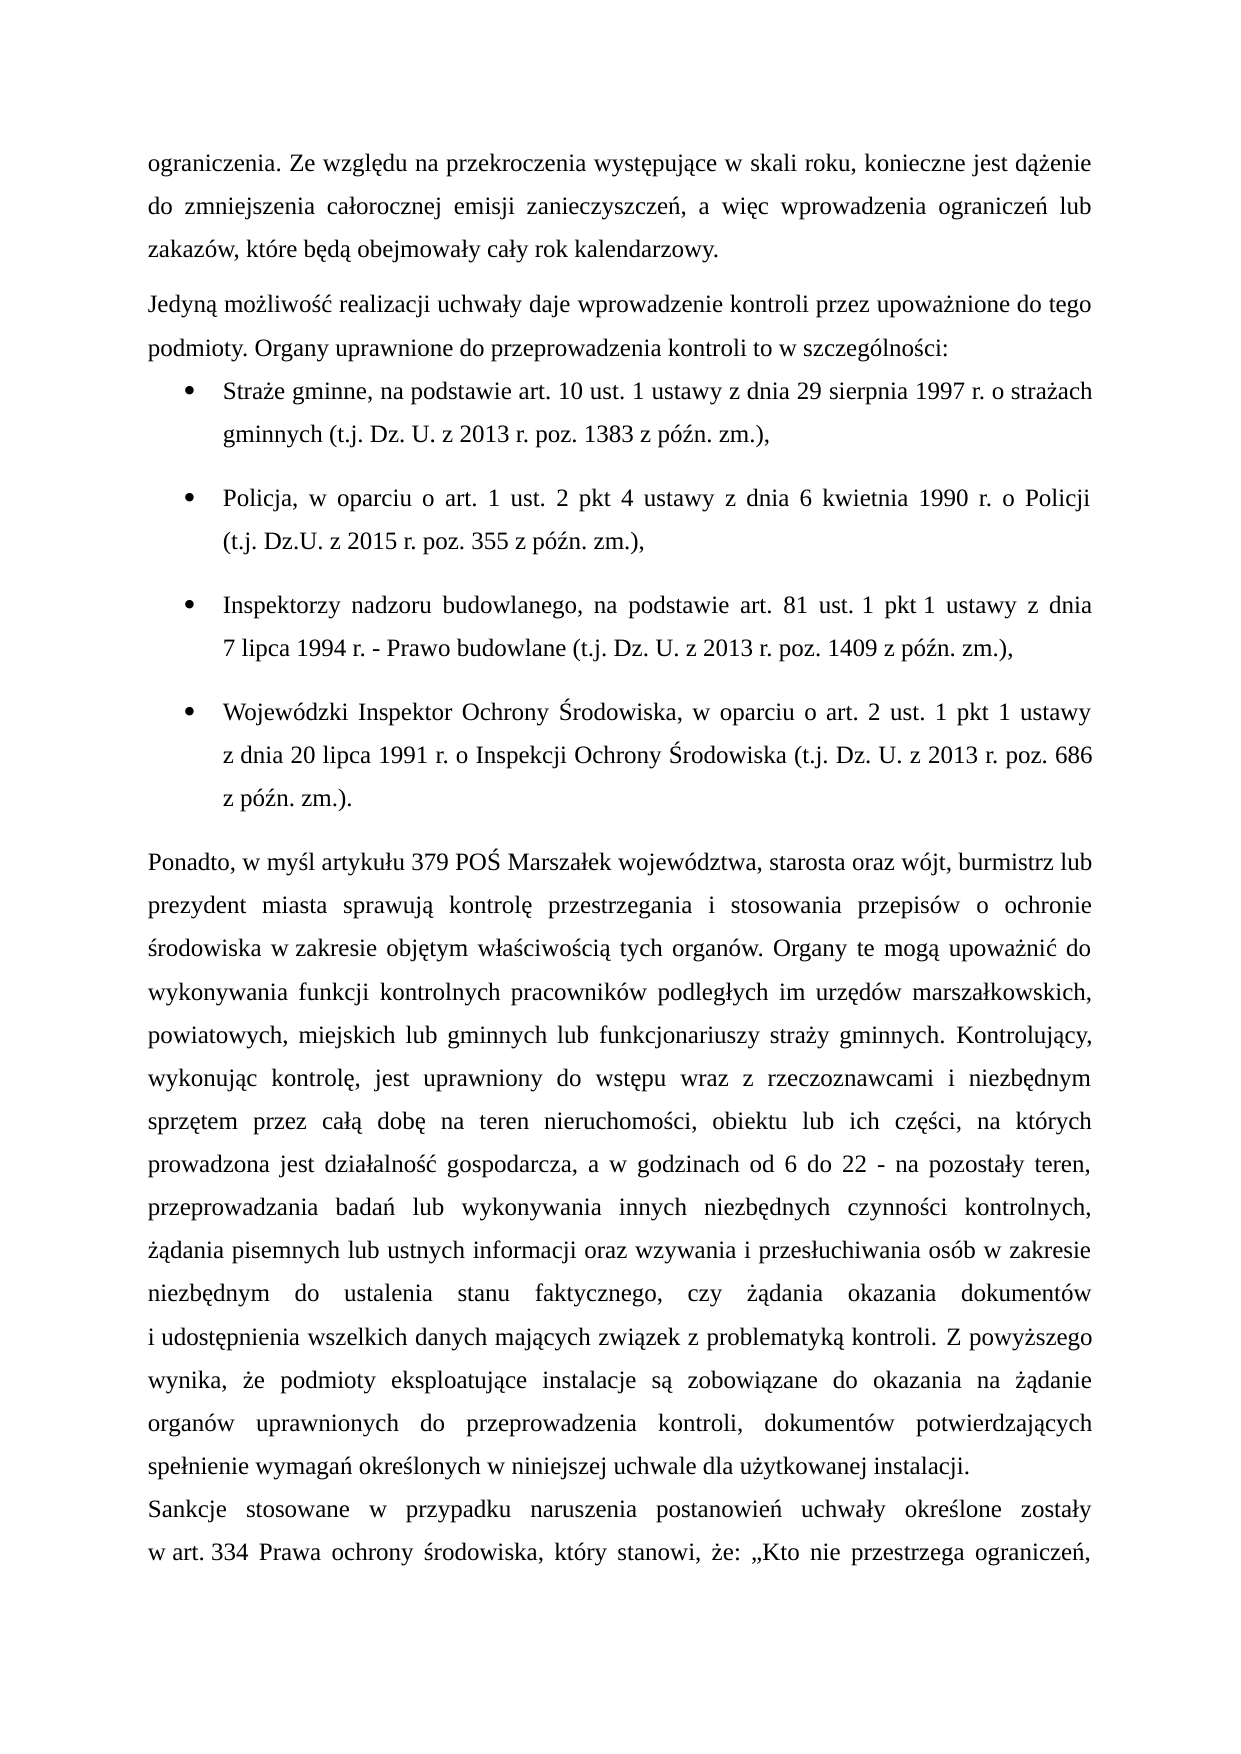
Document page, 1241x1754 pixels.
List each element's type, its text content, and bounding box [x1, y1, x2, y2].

list Straże gminne, na podstawie art. 10 ust. 1 ustawy z dnia 29 sierpnia 1997 r. o strażach gminnych (t.j. Dz. U. z 2013 r. poz. 1383 z późn. zm.), [185, 376, 1092, 448]
text Ponadto, w myśl artykułu 379 POŚ Marszałek województwa, starosta oraz wójt, burmistrz lub prezydent miasta sprawują kontrolę przestrzegania i stosowania przepisów o ochronie środowiska w zakresie objętym właściwością tych organów. Organy te mogą upoważnić do wykonywania funkcji kontrolnych pracowników podległych im urzędów marszałkowskich, powiatowych, miejskich lub gminnych lub funkcjonariuszy straży gminnych. Kontrolujący, wykonując kontrolę, jest uprawniony do wstępu wraz z rzeczoznawcami i niezbędnym sprzętem przez całą dobę na teren nieruchomości, obiektu lub ich części, na których prowadzona jest działalność gospodarcza, a w godzinach od 6 do 22 - na pozostały teren, przeprowadzania badań lub wykonywania innych niezbędnych czynności kontrolnych, żądania pisemnych lub ustnych informacji oraz wzywania i przesłuchiwania osób w zakresie niezbędnym do ustalenia stanu faktycznego, czy żądania okazania dokumentów i udostępnienia wszelkich danych mających związek z problematyką kontroli. Z powyższego wynika, że podmioty eksploatujące instalacje są zobowiązane do okazania na żądanie organów uprawnionych do przeprowadzenia kontroli, dokumentów potwierdzających spełnienie wymagań określonych w niniejszej uchwale dla użytkowanej instalacji. [148, 847, 1092, 1480]
list Inspektorzy nadzoru budowlanego, na podstawie art. 81 ust. 1 pkt 1 ustawy z dnia 7 lipca 1994 r. - Prawo budowlane (t.j. Dz. U. z 2013 r. poz. 1409 z późn. zm.), [185, 590, 1092, 662]
list Wojewódzki Inspektor Ochrony Środowiska, w oparciu o art. 2 ust. 1 pkt 1 ustawy z dnia 20 lipca 1991 r. o Inspekcji Ochrony Środowiska (t.j. Dz. U. z 2013 r. poz. 686 z późn. zm.). [185, 697, 1092, 812]
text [148, 148, 1092, 263]
text Jedyną możliwość realizacji uchwały daje wprowadzenie kontroli przez upoważnione do tego podmioty. Organy uprawnione do przeprowadzenia kontroli to w szczególności: [148, 289, 1092, 361]
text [148, 1494, 1092, 1566]
list Policja, w oparciu o art. 1 ust. 2 pkt 4 ustawy z dnia 6 kwietnia 1990 r. o Policji (t.j. Dz.U. z 2015 r. poz. 355 z późn. zm.), [185, 483, 1092, 555]
